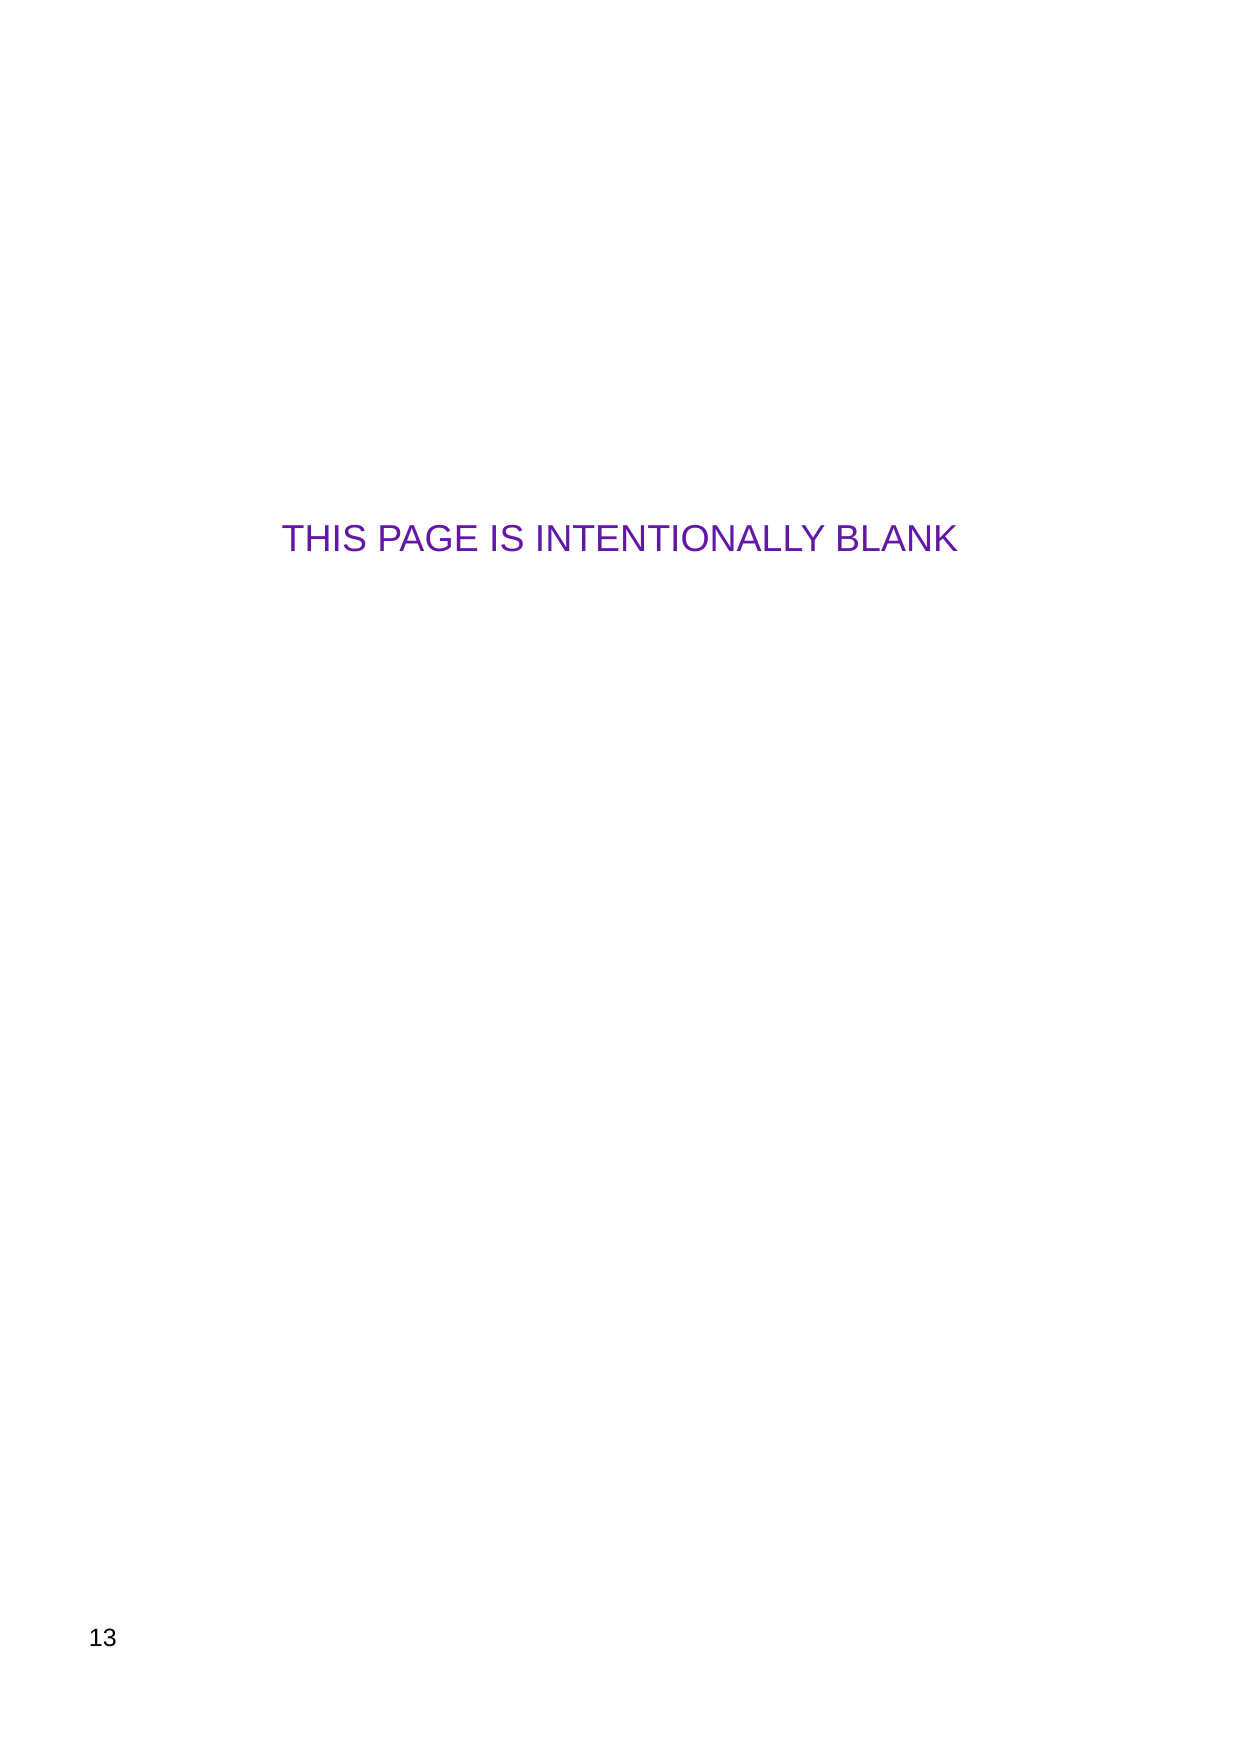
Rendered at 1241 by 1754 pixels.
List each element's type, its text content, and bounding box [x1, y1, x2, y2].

text THIS PAGE IS INTENTIONALLY BLANK [89, 516, 1152, 559]
